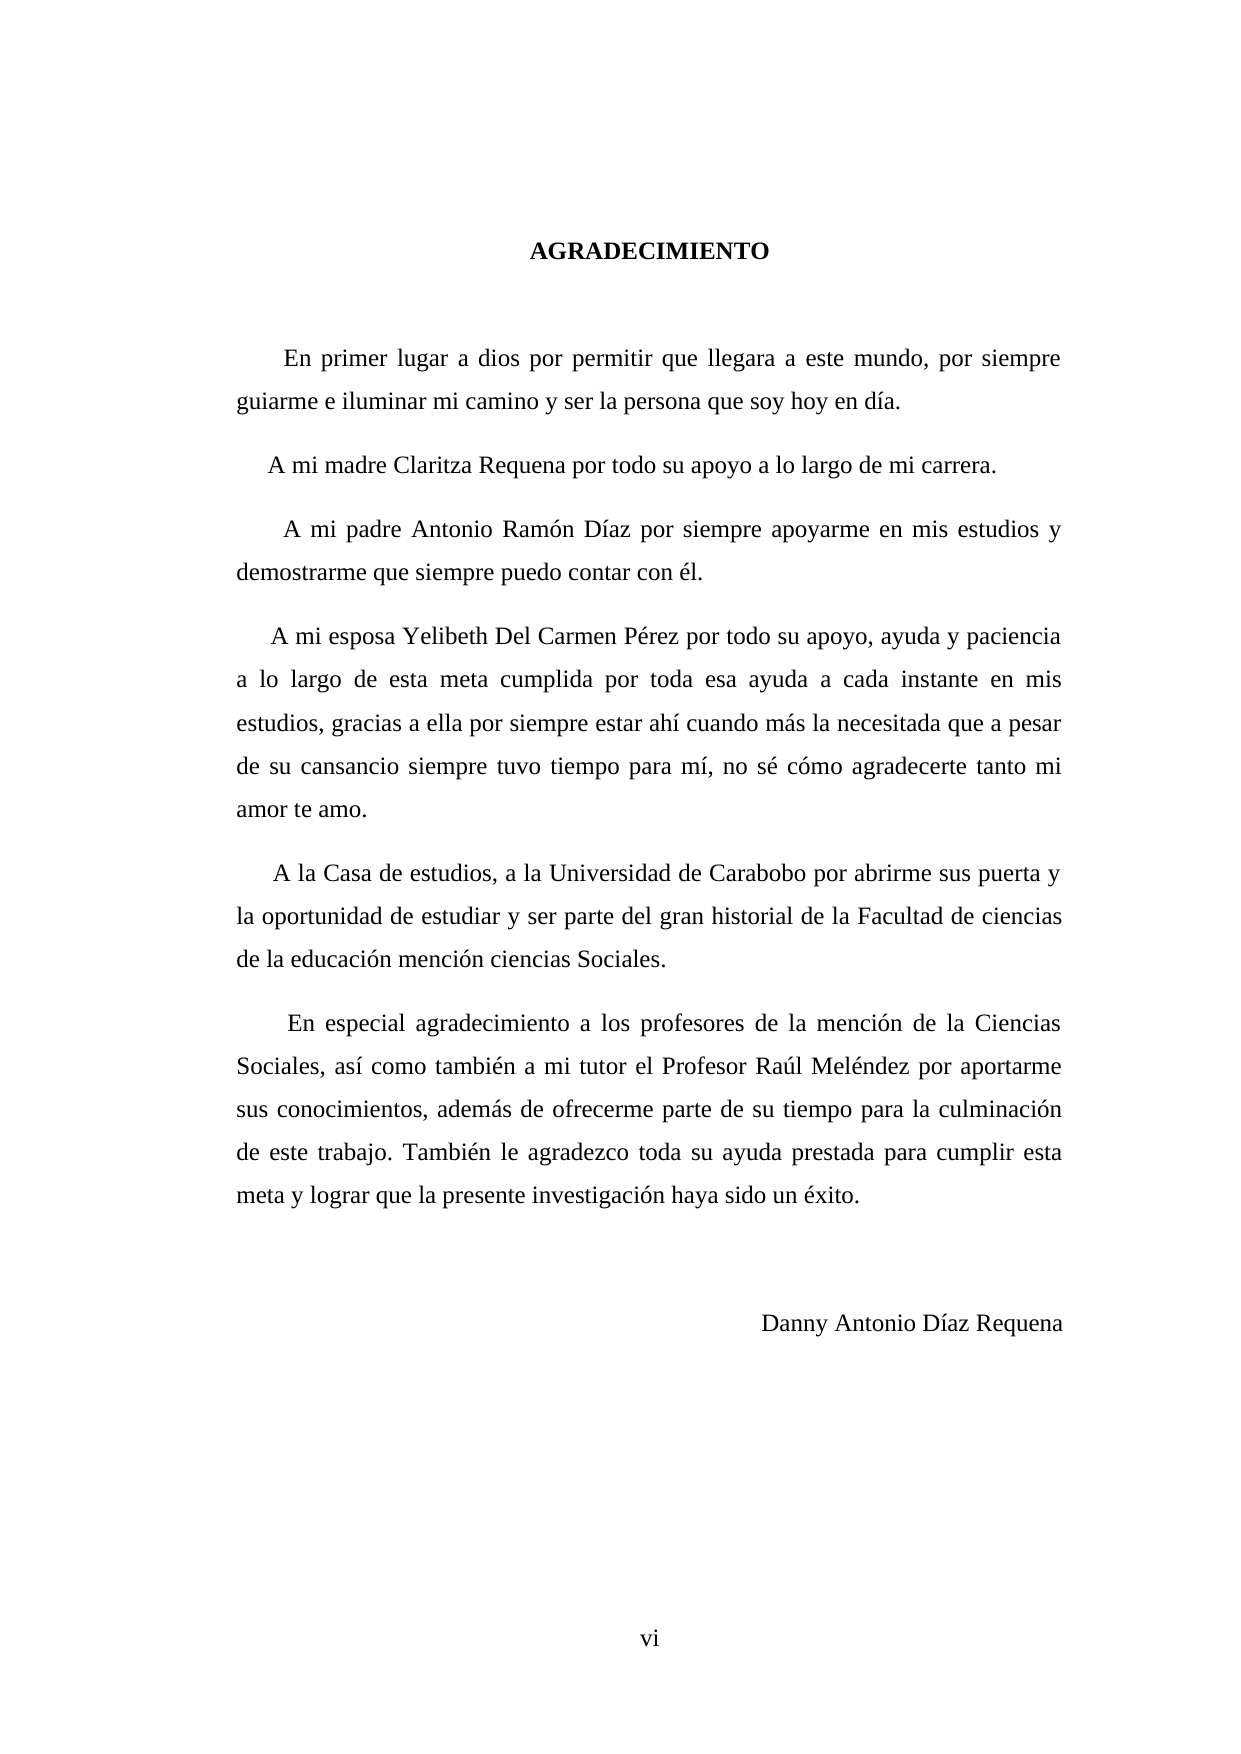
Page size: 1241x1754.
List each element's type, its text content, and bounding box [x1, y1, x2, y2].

text A mi padre Antonio Ramón Díaz por siempre apoyarme en mis estudios y demostrarme que siempre puedo contar con él. [236, 514, 1063, 586]
text AGRADECIMIENTO [236, 236, 1063, 265]
text A mi esposa Yelibeth Del Carmen Pérez por todo su apoyo, ayuda y paciencia a lo largo de esta meta cumplida por toda esa ayuda a cada instante en mis estudios, gracias a ella por siempre estar ahí cuando más la necesitada que a pesar de su cansancio siempre tuvo tiempo para mí, no sé cómo agradecerte tanto mi amor te amo. [236, 621, 1063, 823]
text En especial agradecimiento a los profesores de la mención de la Ciencias Sociales, así como también a mi tutor el Profesor Raúl Meléndez por aportarme sus conocimientos, además de ofrecerme parte de su tiempo para la culminación de este trabajo. También le agradezco toda su ayuda prestada para cumplir esta meta y lograr que la presente investigación haya sido un éxito. [236, 1008, 1063, 1209]
text A la Casa de estudios, a la Universidad de Carabobo por abrirme sus puerta y la oportunidad de estudiar y ser parte del gran historial de la Facultad de ciencias de la educación mención ciencias Sociales. [236, 858, 1063, 973]
text A mi madre Claritza Requena por todo su apoyo a lo largo de mi carrera. [236, 450, 1063, 479]
text En primer lugar a dios por permitir que llegara a este mundo, por siempre guiarme e iluminar mi camino y ser la persona que soy hoy en día. [236, 343, 1063, 415]
text Danny Antonio Díaz Requena [236, 1308, 1063, 1337]
